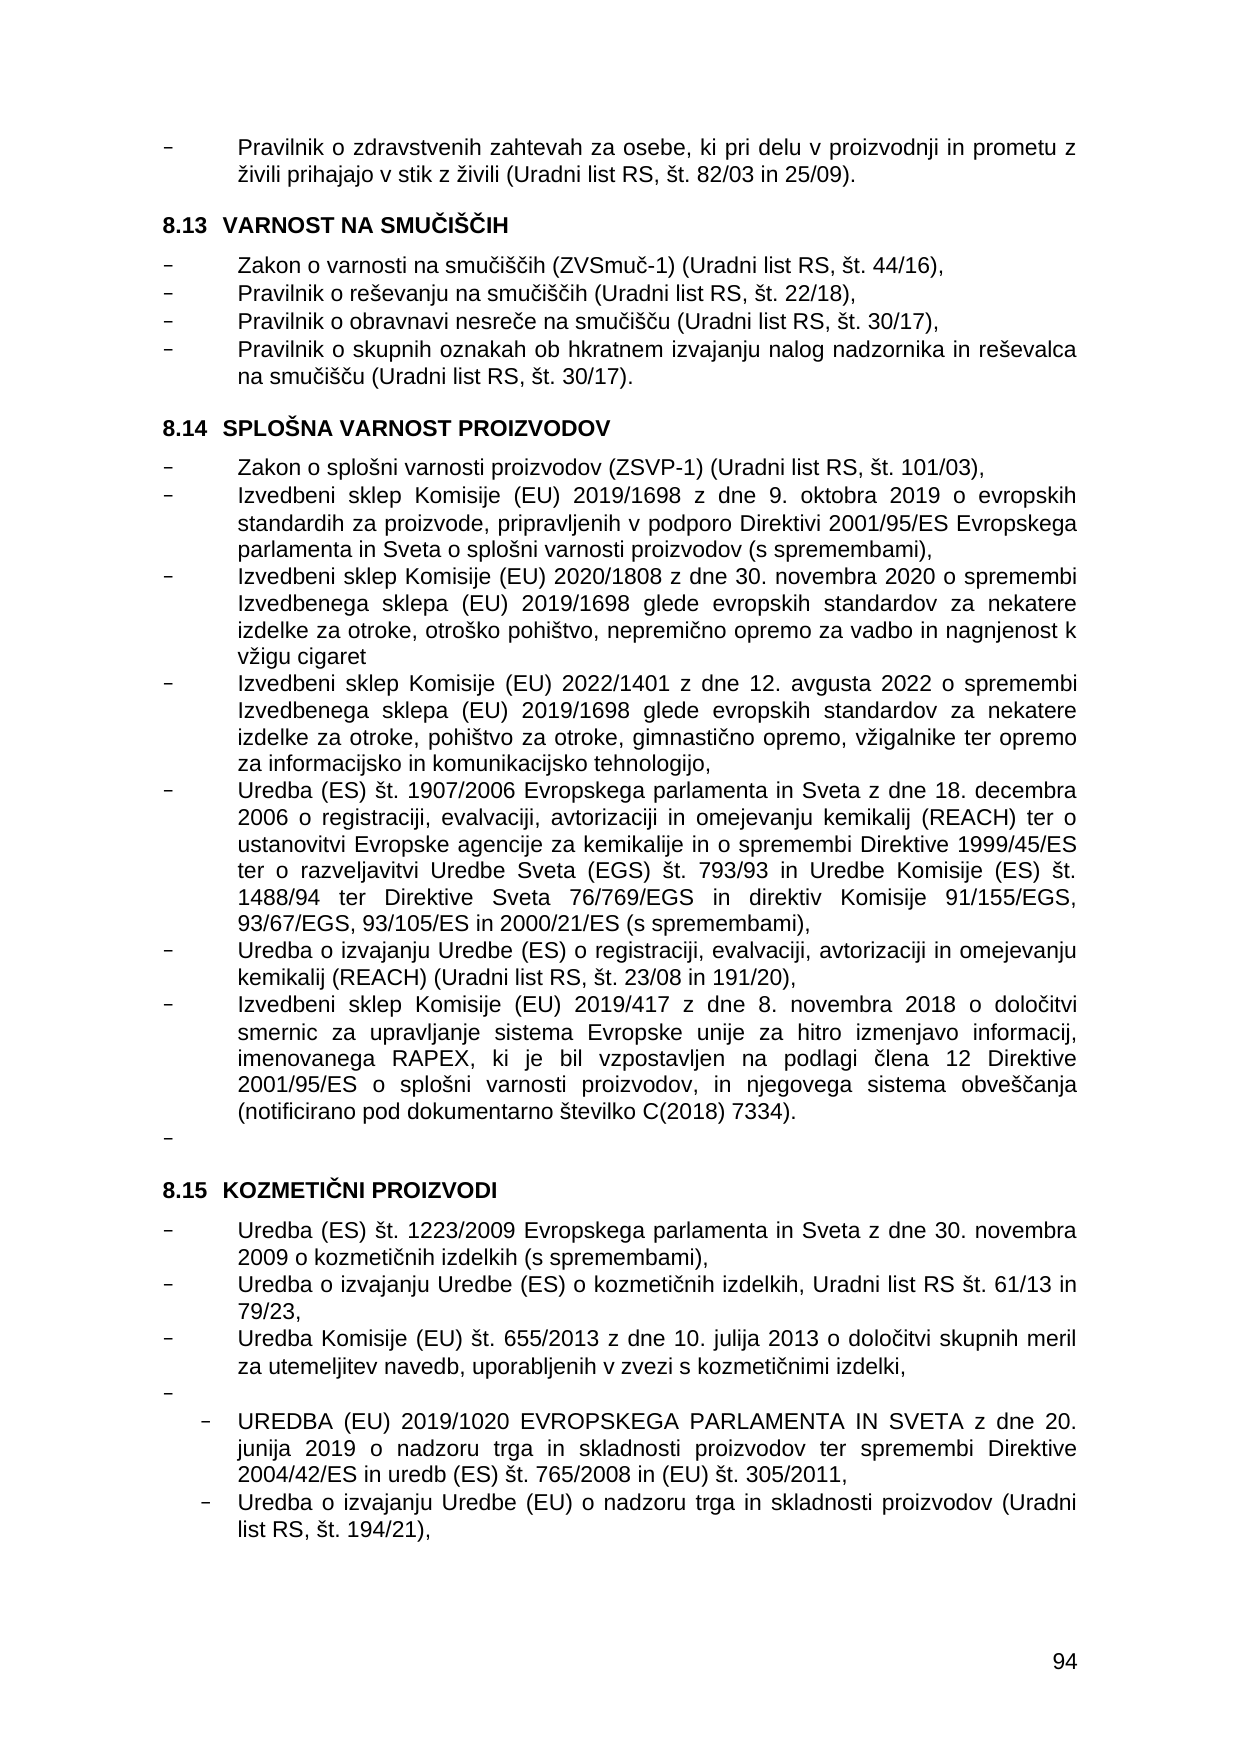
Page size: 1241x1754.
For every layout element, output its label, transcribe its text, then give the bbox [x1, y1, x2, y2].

list Pravilnik o skupnih oznakah ob hkratnem izvajanju nalog nadzornika in reševalca na smučišču (Uradni list RS, št. 30/17). [162, 335, 1078, 389]
list Zakon o splošni varnosti proizvodov (ZSVP-1) (Uradni list RS, št. 101/03), [162, 453, 1078, 481]
list Uredba (ES) št. 1223/2009 Evropskega parlamenta in Sveta z dne 30. novembra 2009 o kozmetičnih izdelkih (s spremembami), [162, 1216, 1078, 1270]
list Izvedbeni sklep Komisije (EU) 2019/1698 z dne 9. oktobra 2019 o evropskih standardih za proizvode, pripravljenih v podporo Direktivi 2001/95/ES Evropskega parlamenta in Sveta o splošni varnosti proizvodov (s spremembami), [162, 481, 1078, 562]
list Izvedbeni sklep Komisije (EU) 2022/1401 z dne 12. avgusta 2022 o spremembi Izvedbenega sklepa (EU) 2019/1698 glede evropskih standardov za nekatere izdelke za otroke, pohištvo za otroke, gimnastično opremo, vžigalnike ter opremo za informacijsko in komunikacijsko tehnologijo, [162, 669, 1078, 776]
list Zakon o varnosti na smučiščih (ZVSmuč-1) (Uradni list RS, št. 44/16), [162, 251, 1078, 279]
list Uredba o izvajanju Uredbe (ES) o registraciji, evalvaciji, avtorizaciji in omejevanju kemikalij (REACH) (Uradni list RS, št. 23/08 in 191/20), [162, 936, 1078, 991]
list Kozmetični proizvodi [162, 1177, 1078, 1203]
list Pravilnik o zdravstvenih zahtevah za osebe, ki pri delu v proizvodnji in prometu z živili prihajajo v stik z živili (Uradni list RS, št. 82/03 in 25/09). [162, 133, 1078, 187]
list Uredba Komisije (EU) št. 655/2013 z dne 10. julija 2013 o določitvi skupnih meril za utemeljitev navedb, uporabljenih v zvezi s kozmetičnimi izdelki, [162, 1324, 1078, 1379]
list Pravilnik o reševanju na smučiščih (Uradni list RS, št. 22/18), [162, 279, 1078, 307]
list Varnost na smučiščih [162, 212, 1078, 239]
list Splošna varnost proizvodov [162, 414, 1078, 441]
list Uredba (ES) št. 1907/2006 Evropskega parlamenta in Sveta z dne 18. decembra 2006 o registraciji, evalvaciji, avtorizaciji in omejevanju kemikalij (REACH) ter o ustanovitvi Evropske agencije za kemikalije in o spremembi Direktive 1999/45/ES ter o razveljavitvi Uredbe Sveta (EGS) št. 793/93 in Uredbe Komisije (ES) št. 1488/94 ter Direktive Sveta 76/769/EGS in direktiv Komisije 91/155/EGS, 93/67/EGS, 93/105/ES in 2000/21/ES (s spremembami), [162, 776, 1078, 936]
list Uredba o izvajanju Uredbe (EU) o nadzoru trga in skladnosti proizvodov (Uradni list RS, št. 194/21), [200, 1488, 1078, 1542]
list Pravilnik o obravnavi nesreče na smučišču (Uradni list RS, št. 30/17), [162, 307, 1078, 335]
list Uredba o izvajanju Uredbe (ES) o kozmetičnih izdelkih, Uradni list RS št. 61/13 in 79/23, [162, 1270, 1078, 1324]
list UREDBA (EU) 2019/1020 EVROPSKEGA PARLAMENTA IN SVETA z dne 20. junija 2019 o nadzoru trga in skladnosti proizvodov ter spremembi Direktive 2004/42/ES in uredb (ES) št. 765/2008 in (EU) št. 305/2011, [200, 1407, 1078, 1488]
list Izvedbeni sklep Komisije (EU) 2019/417 z dne 8. novembra 2018 o določitvi smernic za upravljanje sistema Evropske unije za hitro izmenjavo informacij, imenovanega RAPEX, ki je bil vzpostavljen na podlagi člena 12 Direktive 2001/95/ES o splošni varnosti proizvodov, in njegovega sistema obveščanja (notificirano pod dokumentarno številko C(2018) 7334). [162, 991, 1078, 1124]
list Izvedbeni sklep Komisije (EU) 2020/1808 z dne 30. novembra 2020 o spremembi Izvedbenega sklepa (EU) 2019/1698 glede evropskih standardov za nekatere izdelke za otroke, otroško pohištvo, nepremično opremo za vadbo in nagnjenost k vžigu cigaret [162, 562, 1078, 669]
